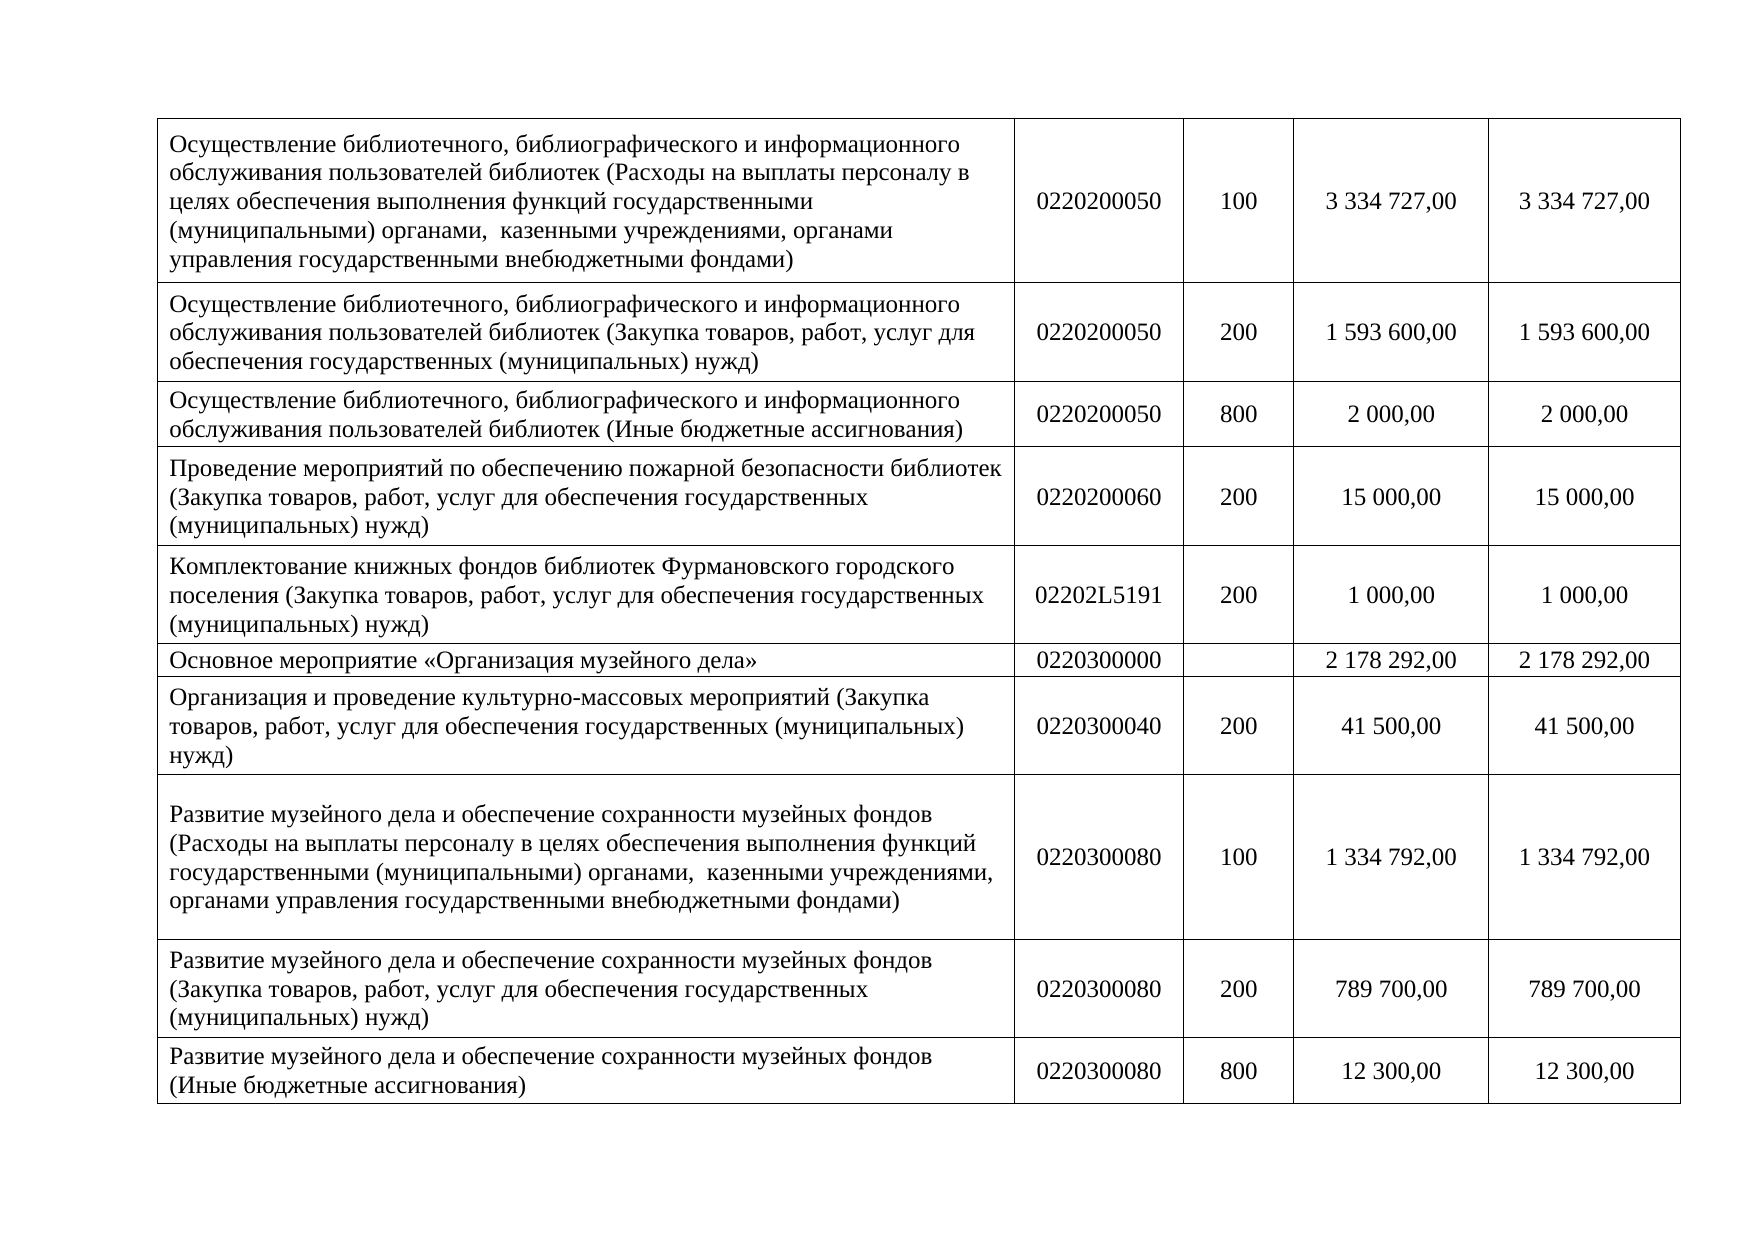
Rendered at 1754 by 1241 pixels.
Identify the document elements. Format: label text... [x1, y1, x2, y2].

table_cell 1 000,00 [1489, 546, 1680, 643]
table_cell Осуществление библиотечного, библиографического и информационного обслуживания пользователей библиотек (Иные бюджетные ассигнования) [158, 382, 1014, 446]
table_cell 789 700,00 [1489, 940, 1680, 1037]
table_cell 200 [1184, 447, 1293, 545]
table_cell 3 334 727,00 [1489, 119, 1680, 282]
table_cell 12 300,00 [1489, 1038, 1680, 1102]
table_cell 3 334 727,00 [1294, 119, 1488, 282]
table_cell 02202L5191 [1015, 546, 1183, 643]
table_cell Проведение мероприятий по обеспечению пожарной безопасности библиотек (Закупка товаров, работ, услуг для обеспечения государственных (муниципальных) нужд) [158, 447, 1014, 545]
table_cell 1 334 792,00 [1294, 775, 1488, 938]
table_cell 1 593 600,00 [1294, 283, 1488, 381]
table_cell 0220200060 [1015, 447, 1183, 545]
table_cell 1 593 600,00 [1489, 283, 1680, 381]
table_cell 200 [1184, 283, 1293, 381]
table_cell Основное мероприятие «Организация музейного дела» [158, 644, 1014, 676]
table_cell 1 000,00 [1294, 546, 1488, 643]
table_cell 0220300080 [1015, 775, 1183, 938]
table_cell 0220300080 [1015, 940, 1183, 1037]
table_cell 789 700,00 [1294, 940, 1488, 1037]
table_cell 100 [1184, 775, 1293, 938]
table_cell 200 [1184, 940, 1293, 1037]
table_cell 2 000,00 [1294, 382, 1488, 446]
table_cell Организация и проведение культурно-массовых мероприятий (Закупка товаров, работ, услуг для обеспечения государственных (муниципальных) нужд) [158, 677, 1014, 774]
table_cell 0220300040 [1015, 677, 1183, 774]
table_cell 2 000,00 [1489, 382, 1680, 446]
table_cell Осуществление библиотечного, библиографического и информационного обслуживания пользователей библиотек (Расходы на выплаты персоналу в целях обеспечения выполнения функций государственными (муниципальными) органами, казенными учреждениями, органами управления государственными внебюджетными фондами) [158, 119, 1014, 282]
table_cell 200 [1184, 546, 1293, 643]
table_cell 15 000,00 [1489, 447, 1680, 545]
table_cell 2 178 292,00 [1489, 644, 1680, 676]
table_cell 41 500,00 [1294, 677, 1488, 774]
table_cell 100 [1184, 119, 1293, 282]
table_cell Развитие музейного дела и обеспечение сохранности музейных фондов (Закупка товаров, работ, услуг для обеспечения государственных (муниципальных) нужд) [158, 940, 1014, 1037]
table_cell 2 178 292,00 [1294, 644, 1488, 676]
table_cell 41 500,00 [1489, 677, 1680, 774]
table_cell [1184, 644, 1293, 676]
table_cell 12 300,00 [1294, 1038, 1488, 1102]
table_cell 1 334 792,00 [1489, 775, 1680, 938]
table_cell Развитие музейного дела и обеспечение сохранности музейных фондов (Иные бюджетные ассигнования) [158, 1038, 1014, 1102]
table_cell Осуществление библиотечного, библиографического и информационного обслуживания пользователей библиотек (Закупка товаров, работ, услуг для обеспечения государственных (муниципальных) нужд) [158, 283, 1014, 381]
table_cell 800 [1184, 382, 1293, 446]
table_cell 800 [1184, 1038, 1293, 1102]
table_cell 0220200050 [1015, 283, 1183, 381]
table_cell 0220200050 [1015, 119, 1183, 282]
table_cell 0220200050 [1015, 382, 1183, 446]
table_cell Развитие музейного дела и обеспечение сохранности музейных фондов (Расходы на выплаты персоналу в целях обеспечения выполнения функций государственными (муниципальными) органами, казенными учреждениями, органами управления государственными внебюджетными фондами) [158, 775, 1014, 938]
table_cell 200 [1184, 677, 1293, 774]
table_cell 0220300000 [1015, 644, 1183, 676]
table_cell Комплектование книжных фондов библиотек Фурмановского городского поселения (Закупка товаров, работ, услуг для обеспечения государственных (муниципальных) нужд) [158, 546, 1014, 643]
table_cell 15 000,00 [1294, 447, 1488, 545]
table_cell 0220300080 [1015, 1038, 1183, 1102]
